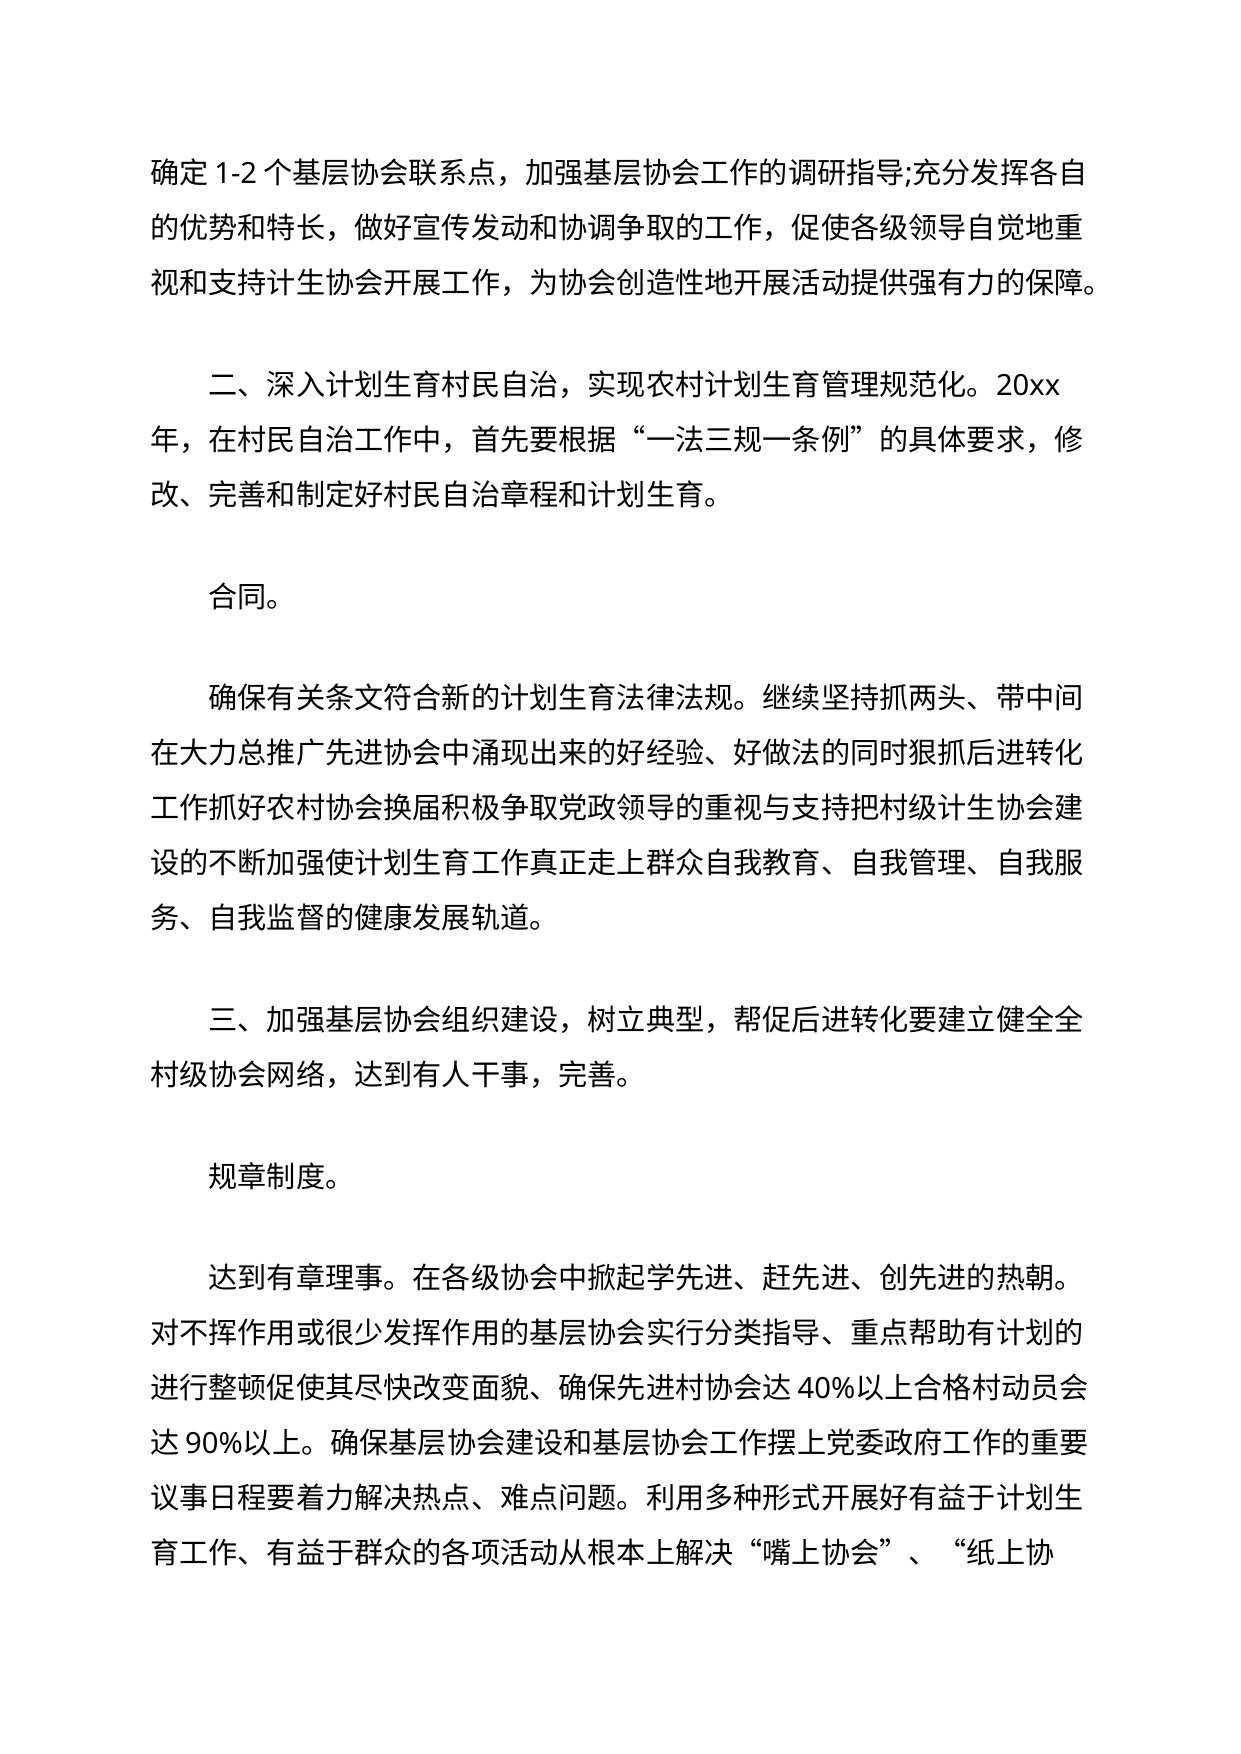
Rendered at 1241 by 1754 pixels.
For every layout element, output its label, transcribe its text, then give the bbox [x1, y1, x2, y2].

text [150, 1255, 1090, 1572]
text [150, 150, 1090, 302]
text 二、深入计划生育村民自治，实现农村计划生育管理规范化。20xx年，在村民自治工作中，首先要根据“一法三规一条例”的具体要求，修改、完善和制定好村民自治章程和计划生育。 [150, 362, 1090, 514]
text 三、加强基层协会组织建设，树立典型，帮促后进转化要建立健全全村级协会网络，达到有人干事，完善。 [150, 996, 1090, 1094]
text 规章制度。 [150, 1153, 1090, 1195]
text 合同。 [150, 573, 1090, 616]
text 确保有关条文符合新的计划生育法律法规。继续坚持抓两头、带中间在大力总推广先进协会中涌现出来的好经验、好做法的同时狠抓后进转化工作抓好农村协会换届积极争取党政领导的重视与支持把村级计生协会建设的不断加强使计划生育工作真正走上群众自我教育、自我管理、自我服务、自我监督的健康发展轨道。 [150, 675, 1090, 937]
